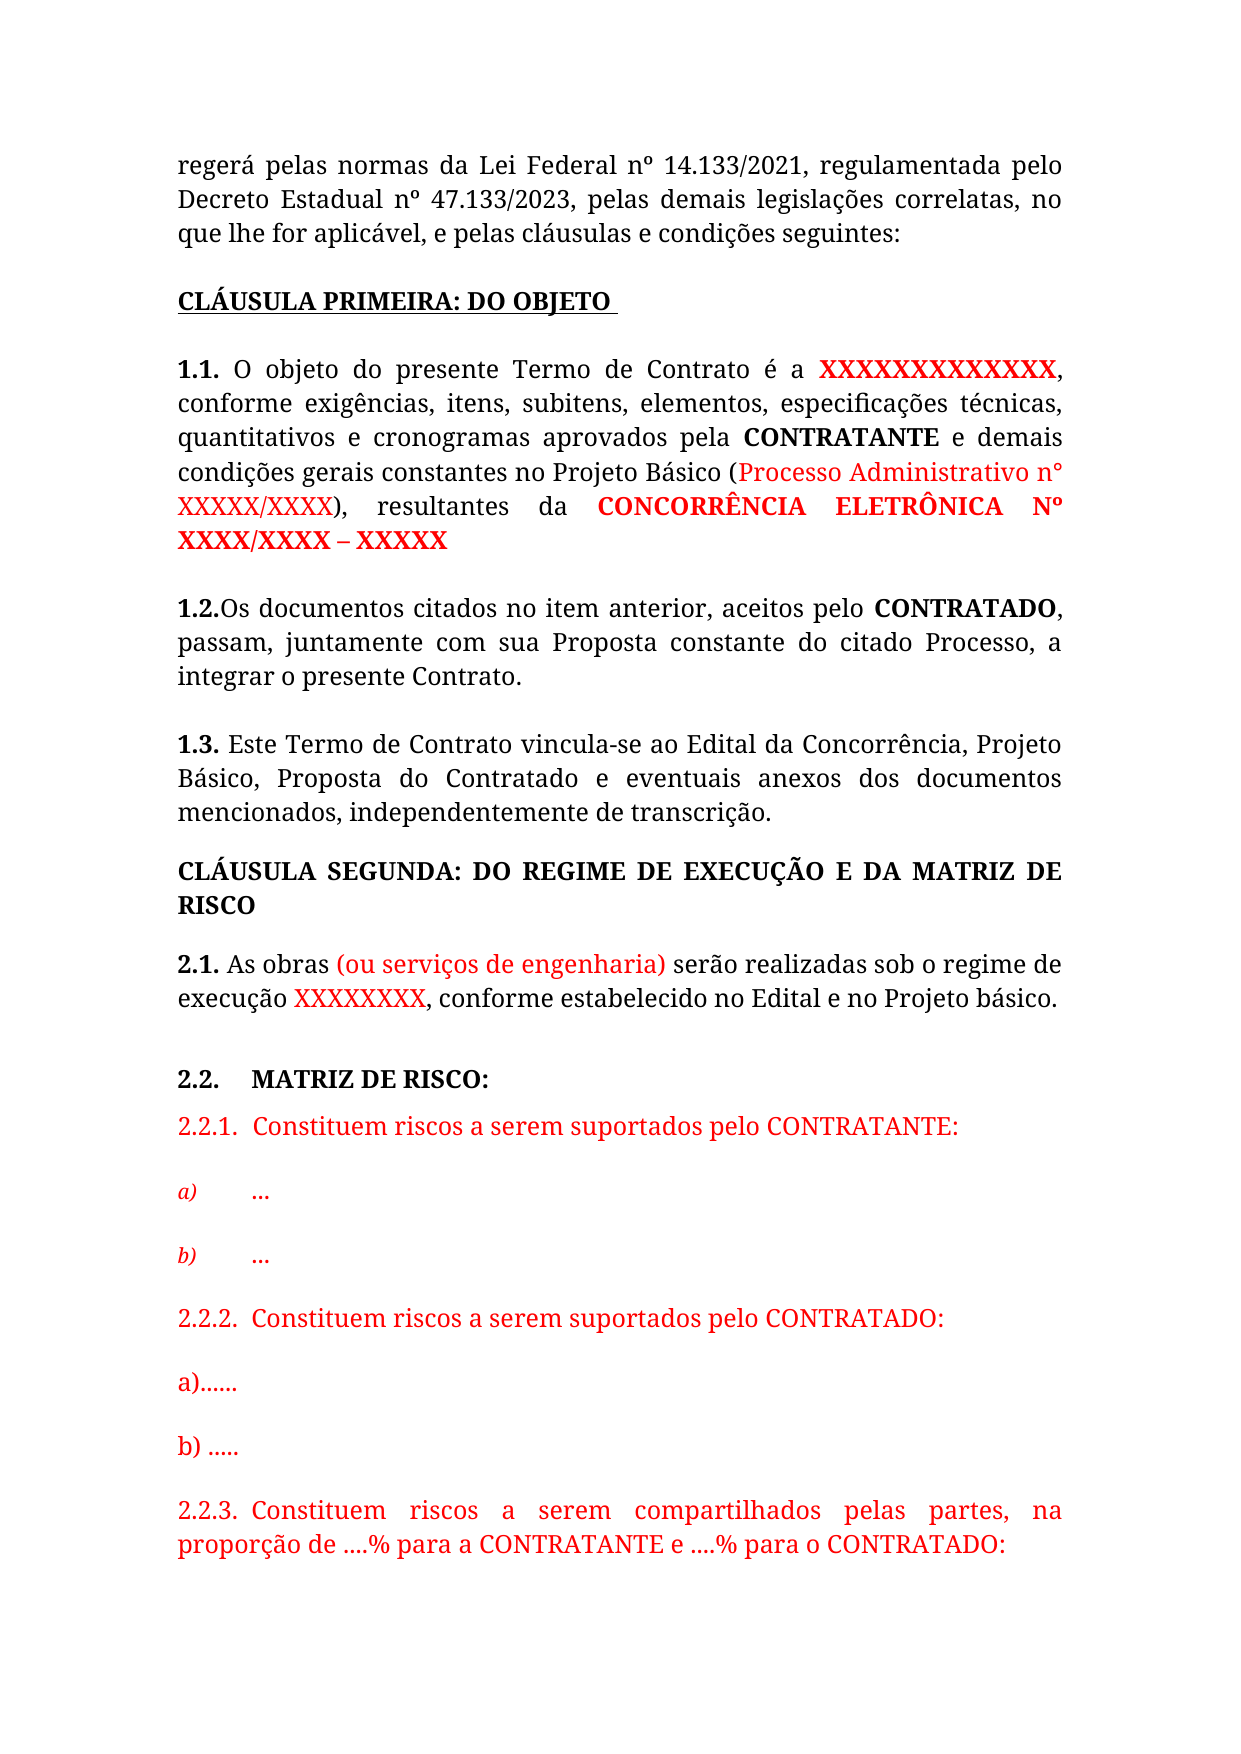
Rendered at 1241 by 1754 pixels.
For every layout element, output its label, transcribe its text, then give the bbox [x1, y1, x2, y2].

text b) ..... [177, 1428, 1063, 1463]
list Constituem riscos a serem compartilhados pelas partes, na proporção de ....% para a CONTRATANTE e ....% para o CONTRATADO: [177, 1493, 1063, 1561]
list CLÁUSULA SEGUNDA: DO REGIME DE EXECUÇÃO E DA MATRIZ DE RISCO [177, 854, 1063, 922]
text 1.3. Este Termo de Contrato vincula-se ao Edital da Concorrência, Projeto Básico, Proposta do Contratado e eventuais anexos dos documentos mencionados, independentemente de transcrição. [177, 727, 1063, 829]
list ... [177, 1236, 1063, 1270]
list ... [177, 1172, 1063, 1206]
text a)...... [177, 1364, 1063, 1398]
list Constituem riscos a serem suportados pelo CONTRATANTE: [177, 1108, 1063, 1142]
list MATRIZ DE RISCO: [177, 1062, 1063, 1096]
text 1.1. O objeto do presente Termo de Contrato é a XXXXXXXXXXXXX, conforme exigências, itens, subitens, elementos, especificações técnicas, quantitativos e cronogramas aprovados pela CONTRATANTE e demais condições gerais constantes no Projeto Básico (Processo Administrativo n° XXXXX/XXXX), resultantes da CONCORRÊNCIA ELETRÔNICA Nº XXXX/XXXX – XXXXX [177, 352, 1063, 556]
list Constituem riscos a serem suportados pelo CONTRATADO: [177, 1300, 1063, 1334]
list 2.1. As obras (ou serviços de engenharia) serão realizadas sob o regime de execução XXXXXXXX, conforme estabelecido no Edital e no Projeto básico. [177, 947, 1063, 1015]
list CLÁUSULA PRIMEIRA: DO OBJETO [177, 284, 1063, 318]
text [177, 148, 1063, 250]
text 1.2.Os documentos citados no item anterior, aceitos pelo CONTRATADO, passam, juntamente com sua Proposta constante do citado Processo, a integrar o presente Contrato. [177, 590, 1063, 693]
